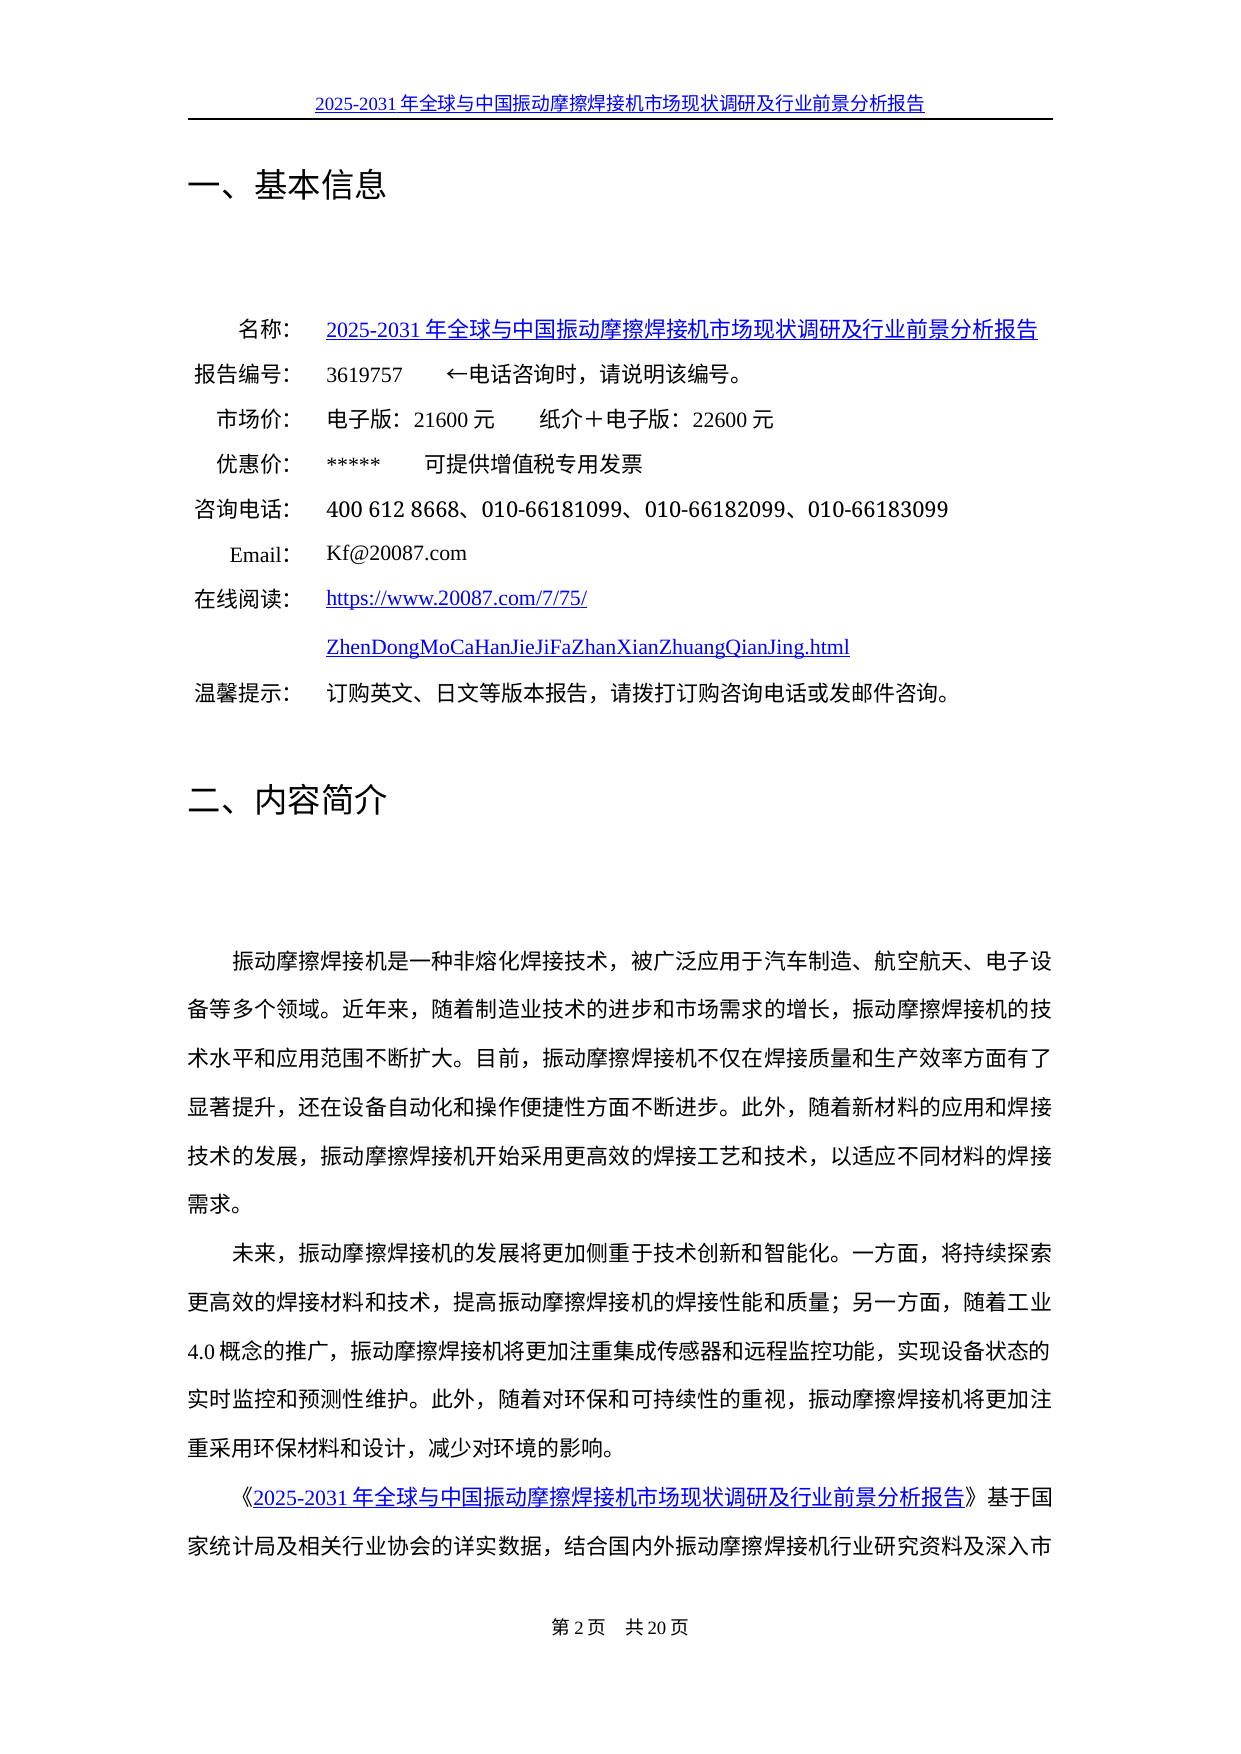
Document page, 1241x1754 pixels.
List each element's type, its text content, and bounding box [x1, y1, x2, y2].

table_cell 报告编号： [167, 357, 315, 402]
table_header 名称： [167, 312, 315, 357]
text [187, 943, 1053, 1561]
table_cell ***** 可提供增值税专用发票 [315, 447, 1073, 492]
table_cell 400 612 8668、010-66181099、010-66182099、010-66183099 [315, 492, 1073, 537]
table_cell 咨询电话： [167, 492, 315, 537]
table_cell 3619757 ←电话咨询时，请说明该编号。 [315, 357, 1073, 402]
table_cell Email： [167, 537, 315, 582]
table_cell Kf@20087.com [315, 537, 1073, 582]
table_cell [315, 582, 1073, 675]
table_header 2025-2031年全球与中国振动摩擦焊接机市场现状调研及行业前景分析报告 [315, 312, 1073, 357]
title 一、基本信息 [187, 150, 1053, 215]
table_cell 市场价： [167, 402, 315, 447]
table_cell 订购英文、日文等版本报告，请拨打订购咨询电话或发邮件咨询。 [315, 675, 1073, 720]
table_cell 电子版：21600 元 纸介＋电子版：22600 元 [315, 402, 1073, 447]
table_cell 在线阅读： [167, 582, 315, 675]
table_cell 优惠价： [167, 447, 315, 492]
title 二、内容简介 [187, 766, 1053, 831]
table_cell 温馨提示： [167, 675, 315, 720]
